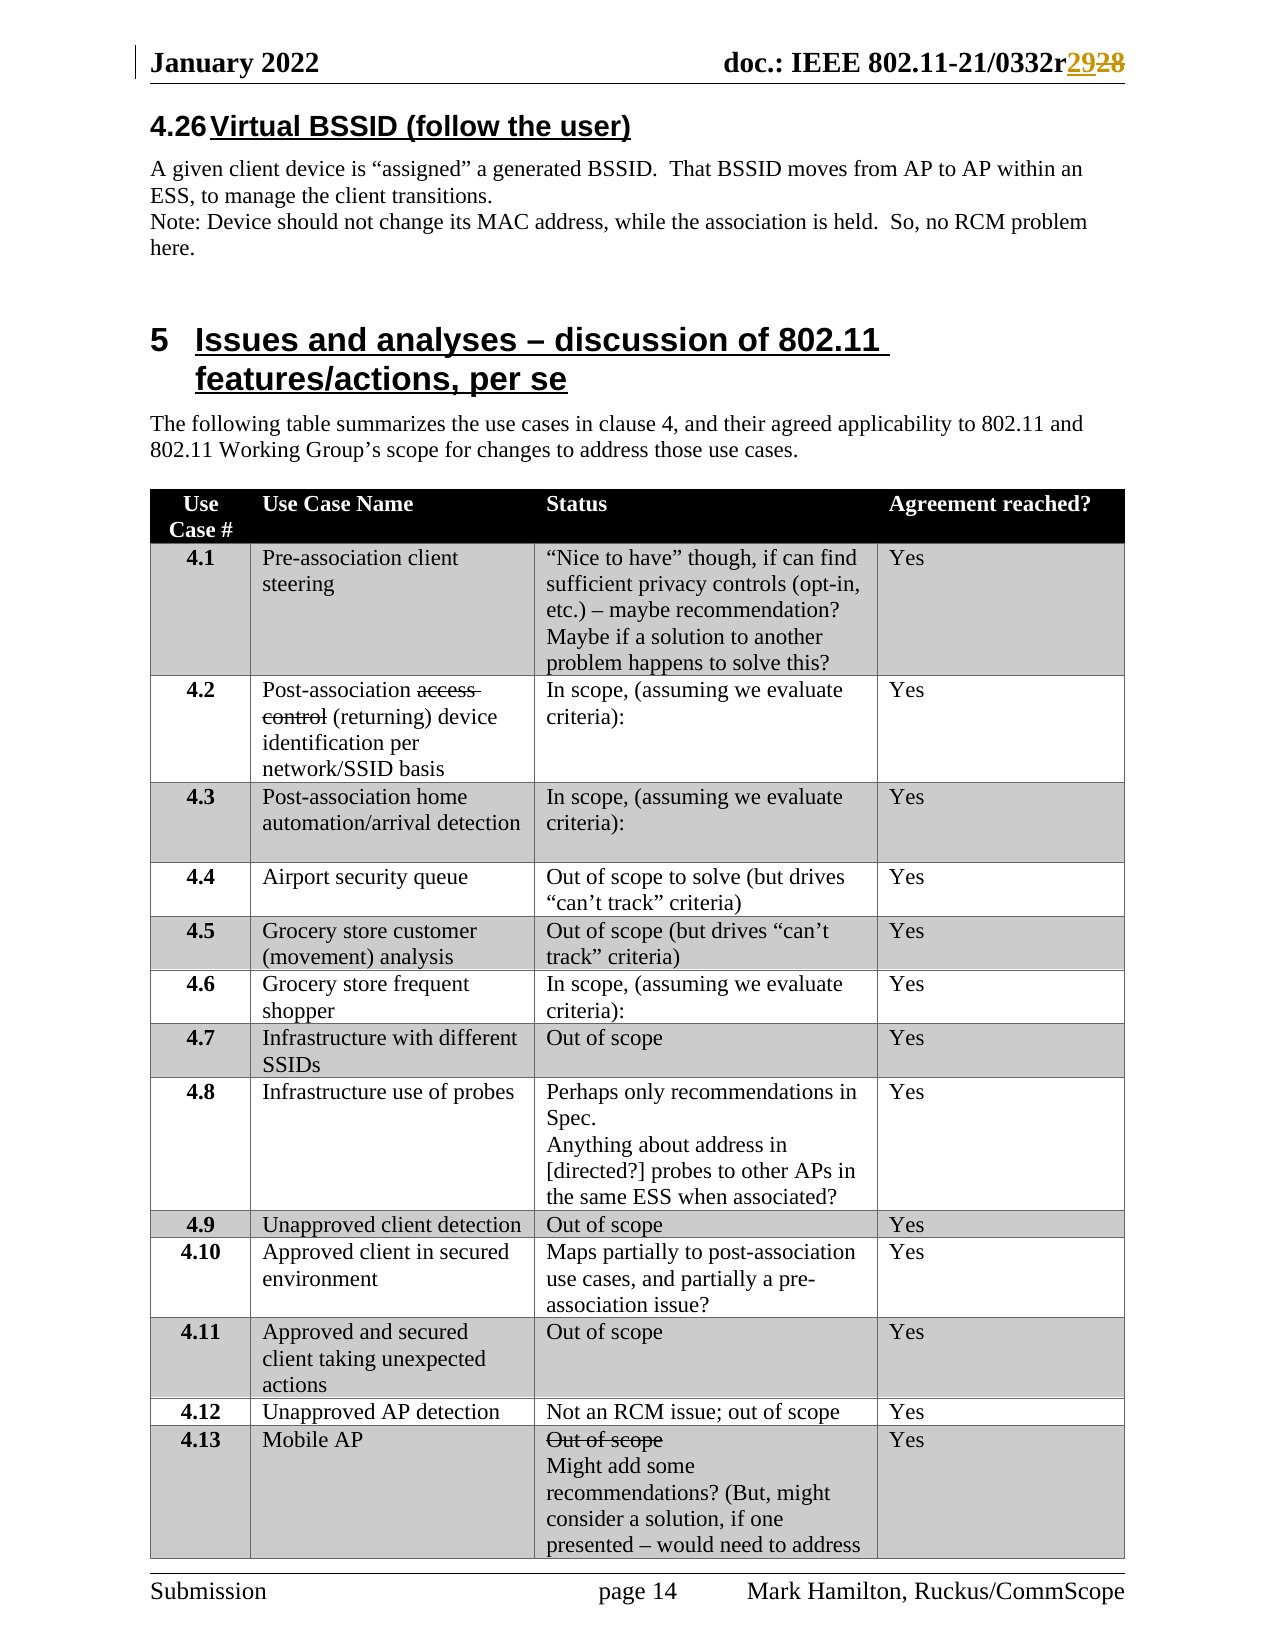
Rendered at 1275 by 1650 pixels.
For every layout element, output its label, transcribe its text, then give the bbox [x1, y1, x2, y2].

table_header Use Case # [151, 490, 250, 543]
table_cell 4.6 [151, 971, 250, 1023]
table_cell 4.5 [151, 917, 250, 969]
table_cell Out of scope [535, 1024, 877, 1077]
table_cell Yes [878, 1024, 1124, 1077]
table_cell 4.9 [151, 1211, 250, 1237]
table_cell Infrastructure use of probes [251, 1078, 534, 1210]
table_cell Yes [878, 1211, 1124, 1237]
table_cell 4.1 [151, 544, 250, 675]
table_cell 4.12 [151, 1399, 250, 1425]
subtitle Virtual BSSID (follow the user) [150, 109, 1125, 143]
table_cell 4.10 [151, 1238, 250, 1317]
table_cell Yes [878, 863, 1124, 916]
table_header Status [535, 490, 877, 543]
table_cell 4.2 [151, 676, 250, 782]
table_cell Airport security queue [251, 863, 534, 916]
table_cell Yes [878, 1318, 1124, 1397]
table_cell In scope, (assuming we evaluate criteria): [535, 676, 877, 782]
table_cell Mobile AP [251, 1426, 534, 1558]
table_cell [535, 1426, 877, 1558]
table_cell Yes [878, 1399, 1124, 1425]
table_cell 4.3 [151, 783, 250, 862]
table_cell 4.8 [151, 1078, 250, 1210]
table_cell Approved and secured client taking unexpected actions [251, 1318, 534, 1397]
table_cell Out of scope to solve (but drives “can’t track” criteria) [535, 863, 877, 916]
table_cell Post-association home automation/arrival detection [251, 783, 534, 862]
table_cell Maps partially to post-association use cases, and partially a pre-association issue? [535, 1238, 877, 1317]
table_cell Unapproved AP detection [251, 1399, 534, 1425]
table_cell Yes [878, 1078, 1124, 1210]
table_cell Pre-association client steering [251, 544, 534, 675]
table_cell Out of scope (but drives “can’t track” criteria) [535, 917, 877, 969]
table_cell Post-association access control (returning) device identification per network/SSID basis [251, 676, 534, 782]
table_cell Yes [878, 676, 1124, 782]
subtitle Issues and analyses – discussion of 802.11 features/actions, per se [150, 320, 1125, 397]
table_cell Yes [878, 544, 1124, 675]
table_cell 4.11 [151, 1318, 250, 1397]
table_cell “Nice to have” though, if can find sufficient privacy controls (opt-in, etc.) – maybe recommendation? Maybe if a solution to another problem happens to solve this? [535, 544, 877, 675]
table_cell Unapproved client detection [251, 1211, 534, 1237]
table_cell Out of scope [535, 1318, 877, 1397]
text The following table summarizes the use cases in clause 4, and their agreed applicability to 802.11 and 802.11 Working Group’s scope for changes to address those use cases. [150, 410, 1125, 462]
table_cell Out of scope [535, 1211, 877, 1237]
table_cell Yes [878, 783, 1124, 862]
table_cell Yes [878, 971, 1124, 1023]
table_cell Yes [878, 1426, 1124, 1558]
table_header Use Case Name [251, 490, 534, 543]
text A given client device is “assigned” a generated BSSID. That BSSID moves from AP to AP within an ESS, to manage the client transitions. [150, 155, 1125, 208]
table_cell Grocery store customer (movement) analysis [251, 917, 534, 969]
table_cell Yes [878, 917, 1124, 969]
table_cell Not an RCM issue; out of scope [535, 1399, 877, 1425]
table_cell Perhaps only recommendations in Spec. Anything about address in [directed?] probes to other APs in the same ESS when associated? [535, 1078, 877, 1210]
table_cell Approved client in secured environment [251, 1238, 534, 1317]
table_cell Grocery store frequent shopper [251, 971, 534, 1023]
table_cell In scope, (assuming we evaluate criteria): [535, 971, 877, 1023]
table_cell In scope, (assuming we evaluate criteria): [535, 783, 877, 862]
table_cell 4.7 [151, 1024, 250, 1077]
table_cell Infrastructure with different SSIDs [251, 1024, 534, 1077]
table_cell 4.4 [151, 863, 250, 916]
text Note: Device should not change its MAC address, while the association is held. So, no RCM problem here. [150, 208, 1125, 261]
table_header Agreement reached? [878, 490, 1124, 543]
table_cell Yes [878, 1238, 1124, 1317]
table_cell 4.13 [151, 1426, 250, 1558]
